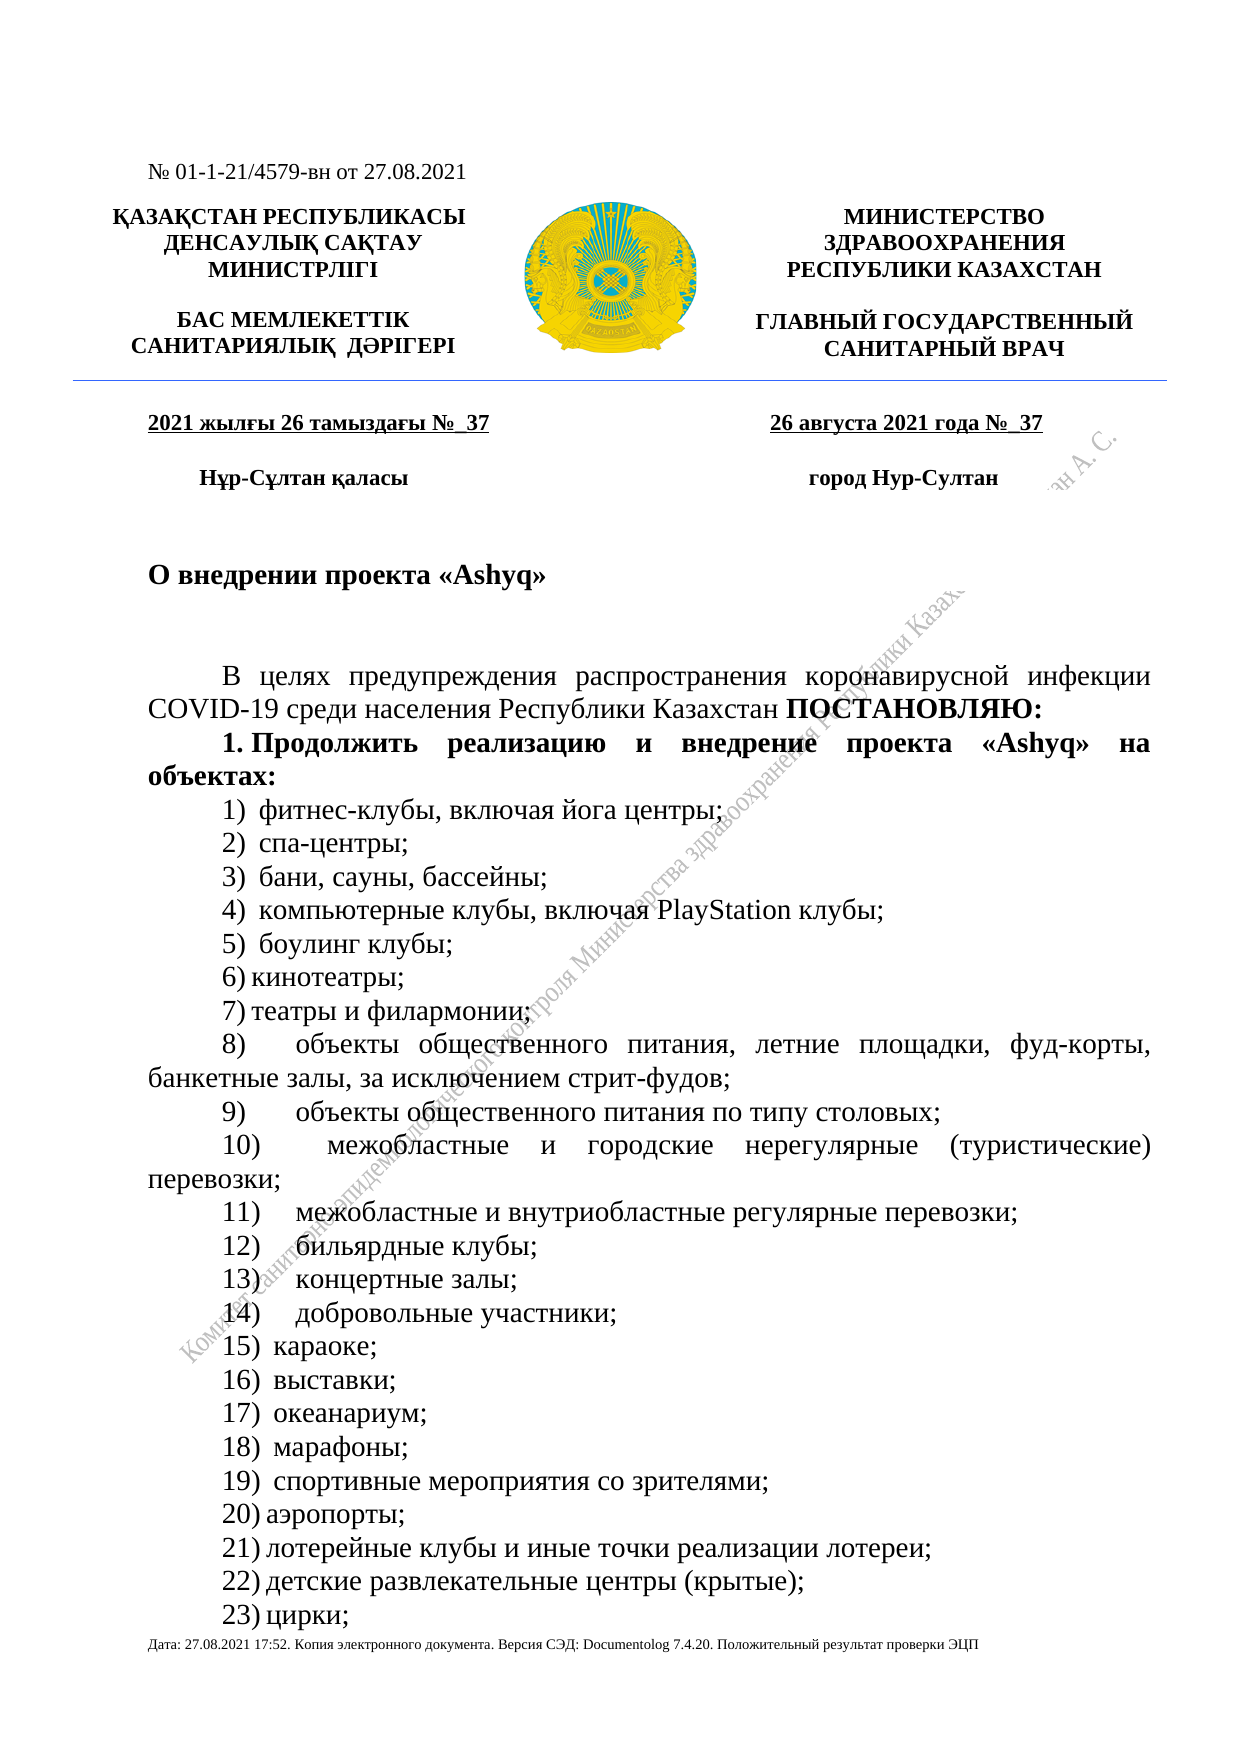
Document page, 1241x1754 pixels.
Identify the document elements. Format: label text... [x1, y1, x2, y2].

picture [524, 202, 697, 353]
text О внедрении проекта «Ashyq» [148, 557, 1152, 591]
list детские развлекательные центры (крытые); [148, 1563, 1152, 1597]
table_header [513, 203, 722, 380]
list караоке; [148, 1328, 1152, 1362]
list спортивные мероприятия со зрителями; [148, 1463, 1152, 1496]
list бани, сауны, бассейны; [148, 859, 1152, 892]
list лотерейные клубы и иные точки реализации лотереи; [148, 1530, 1152, 1563]
text № 01-1-21/4579-вн от 27.08.2021 [148, 158, 1152, 184]
list спа-центры; [148, 825, 1152, 859]
list объекты общественного питания по типу столовых; [148, 1094, 1152, 1127]
list объекты общественного питания, летние площадки, фуд-корты, банкетные залы, за исключением стрит-фудов; [148, 1027, 1152, 1094]
text 2021 жылғы 26 тамыздағы №_37 26 августа 2021 года №_37 [148, 409, 1152, 436]
list цирки; [148, 1597, 1152, 1630]
list выставки; [148, 1362, 1152, 1396]
list межобластные и городские нерегулярные (туристические) перевозки; [148, 1127, 1152, 1194]
list межобластные и внутриобластные регулярные перевозки; [148, 1194, 1152, 1228]
table_header Министерство здравоохранения Республики Казахстан ГЛАВНЫЙ ГОСУДАРСТВЕННЫЙ САНИТАРНЫЙ ВРАЧ [722, 203, 1167, 380]
list кинотеатры; [148, 959, 1152, 993]
list бильярдные клубы; [148, 1228, 1152, 1261]
list боулинг клубы; [148, 926, 1152, 959]
list концертные залы; [148, 1261, 1152, 1295]
list океанариум; [148, 1396, 1152, 1429]
list добровольные участники; [148, 1295, 1152, 1328]
list аэропорты; [148, 1496, 1152, 1530]
list марафоны; [148, 1429, 1152, 1463]
list компьютерные клубы, включая PlayStation клубы; [148, 892, 1152, 926]
list театры и филармонии; [148, 993, 1152, 1027]
text Нұр-Сұлтан қаласы город Нур-Султан [148, 463, 1152, 490]
list фитнес-клубы, включая йога центры; [148, 792, 1152, 825]
list Продолжить реализацию и внедрение проекта «Ashyq» на объектах: [148, 725, 1152, 792]
table_header денсаулық сақтау министрлігі БАС МЕМЛЕКЕТТІК САНИТАРИЯЛЫҚ ДӘРІГЕРІ [73, 203, 513, 380]
text В целях предупреждения распространения коронавирусной инфекции COVID-19 среди населения Республики Казахстан ПОСТАНОВЛЯЮ: [148, 658, 1152, 725]
